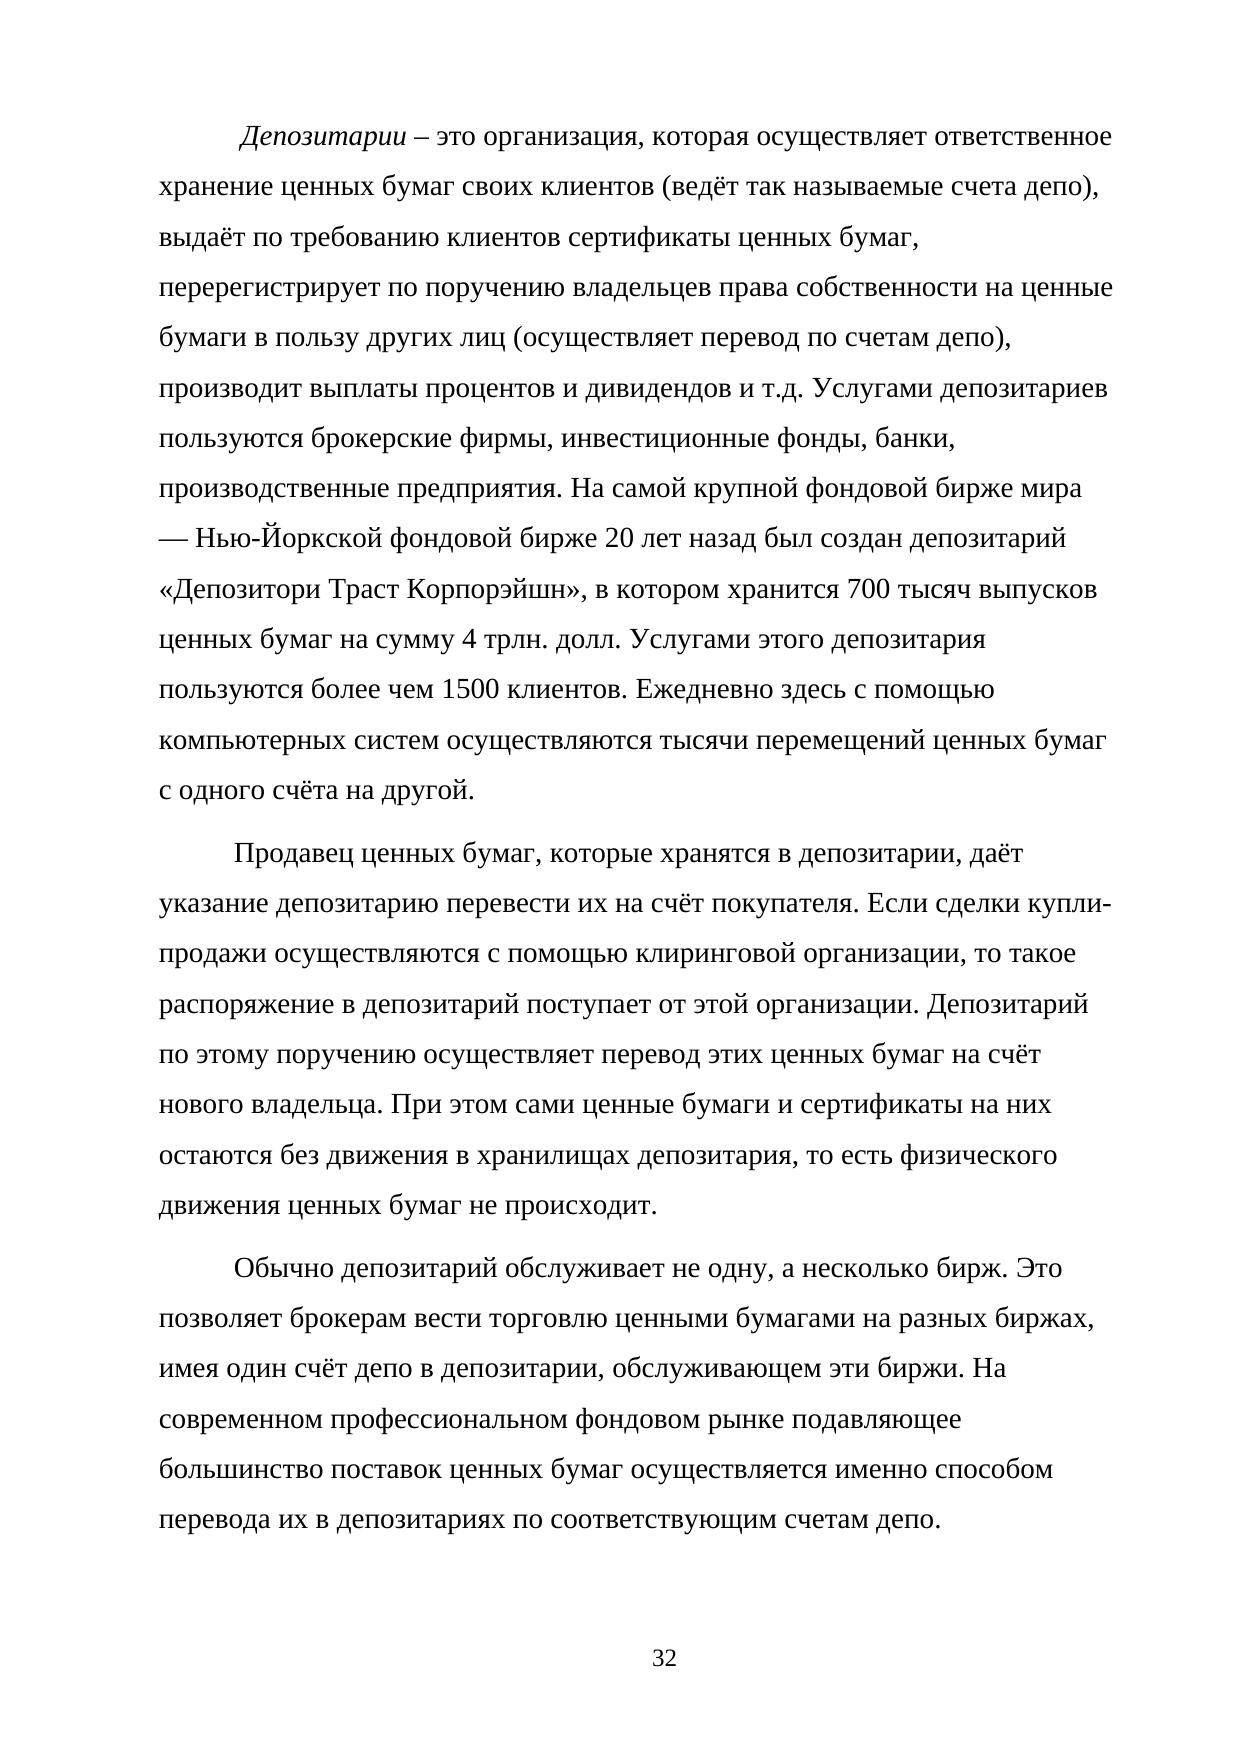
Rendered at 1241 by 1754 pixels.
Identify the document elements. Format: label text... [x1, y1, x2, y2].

text Продавец ценных бумаг, которые хранятся в депозитарии, даёт указание депозитарию перевести их на счёт покупателя. Если сделки купли-продажи осуществляются с помощью клиринговой организации, то такое распоряжение в депозитарий поступает от этой организации. Депозитарий по этому поручению осуществляет перевод этих ценных бумаг на счёт нового владельца. При этом сами ценные бумаги и сертификаты на них остаются без движения в хранилищах депозитария, то есть физического движения ценных бумаг не происходит. [158, 835, 1115, 1221]
text Обычно депозитарий обслуживает не одну, а несколько бирж. Это позволяет брокерам вести торговлю ценными бумагами на разных биржах, имея один счёт депо в депозитарии, обслуживающем эти биржи. На современном профессиональном фондовом рынке подавляющее большинство поставок ценных бумаг осуществляется именно способом перевода их в депозитариях по соответствующим счетам депо. [158, 1250, 1115, 1535]
text Депозитарии – это организация, которая осуществляет ответственное хранение ценных бумаг своих клиентов (ведёт так называемые счета депо), выдаёт по требованию клиентов сертификаты ценных бумаг, перерегистрирует по поручению владельцев права собственности на ценные бумаги в пользу других лиц (осуществляет перевод по счетам депо), производит выплаты процентов и дивидендов и т.д. Услугами депозитариев пользуются брокерские фирмы, инвестиционные фонды, банки, производственные предприятия. На самой крупной фондовой бирже мира — Нью-Йоркской фондовой бирже 20 лет назад был создан депозитарий «Депозитори Траст Корпорэйшн», в котором хранится 700 тысяч выпусков ценных бумаг на сумму 4 трлн. долл. Услугами этого депозитария пользуются более чем 1500 клиентов. Ежедневно здесь с помощью компьютерных систем осуществляются тысячи перемещений ценных бумаг с одного счёта на другой. [158, 118, 1115, 806]
